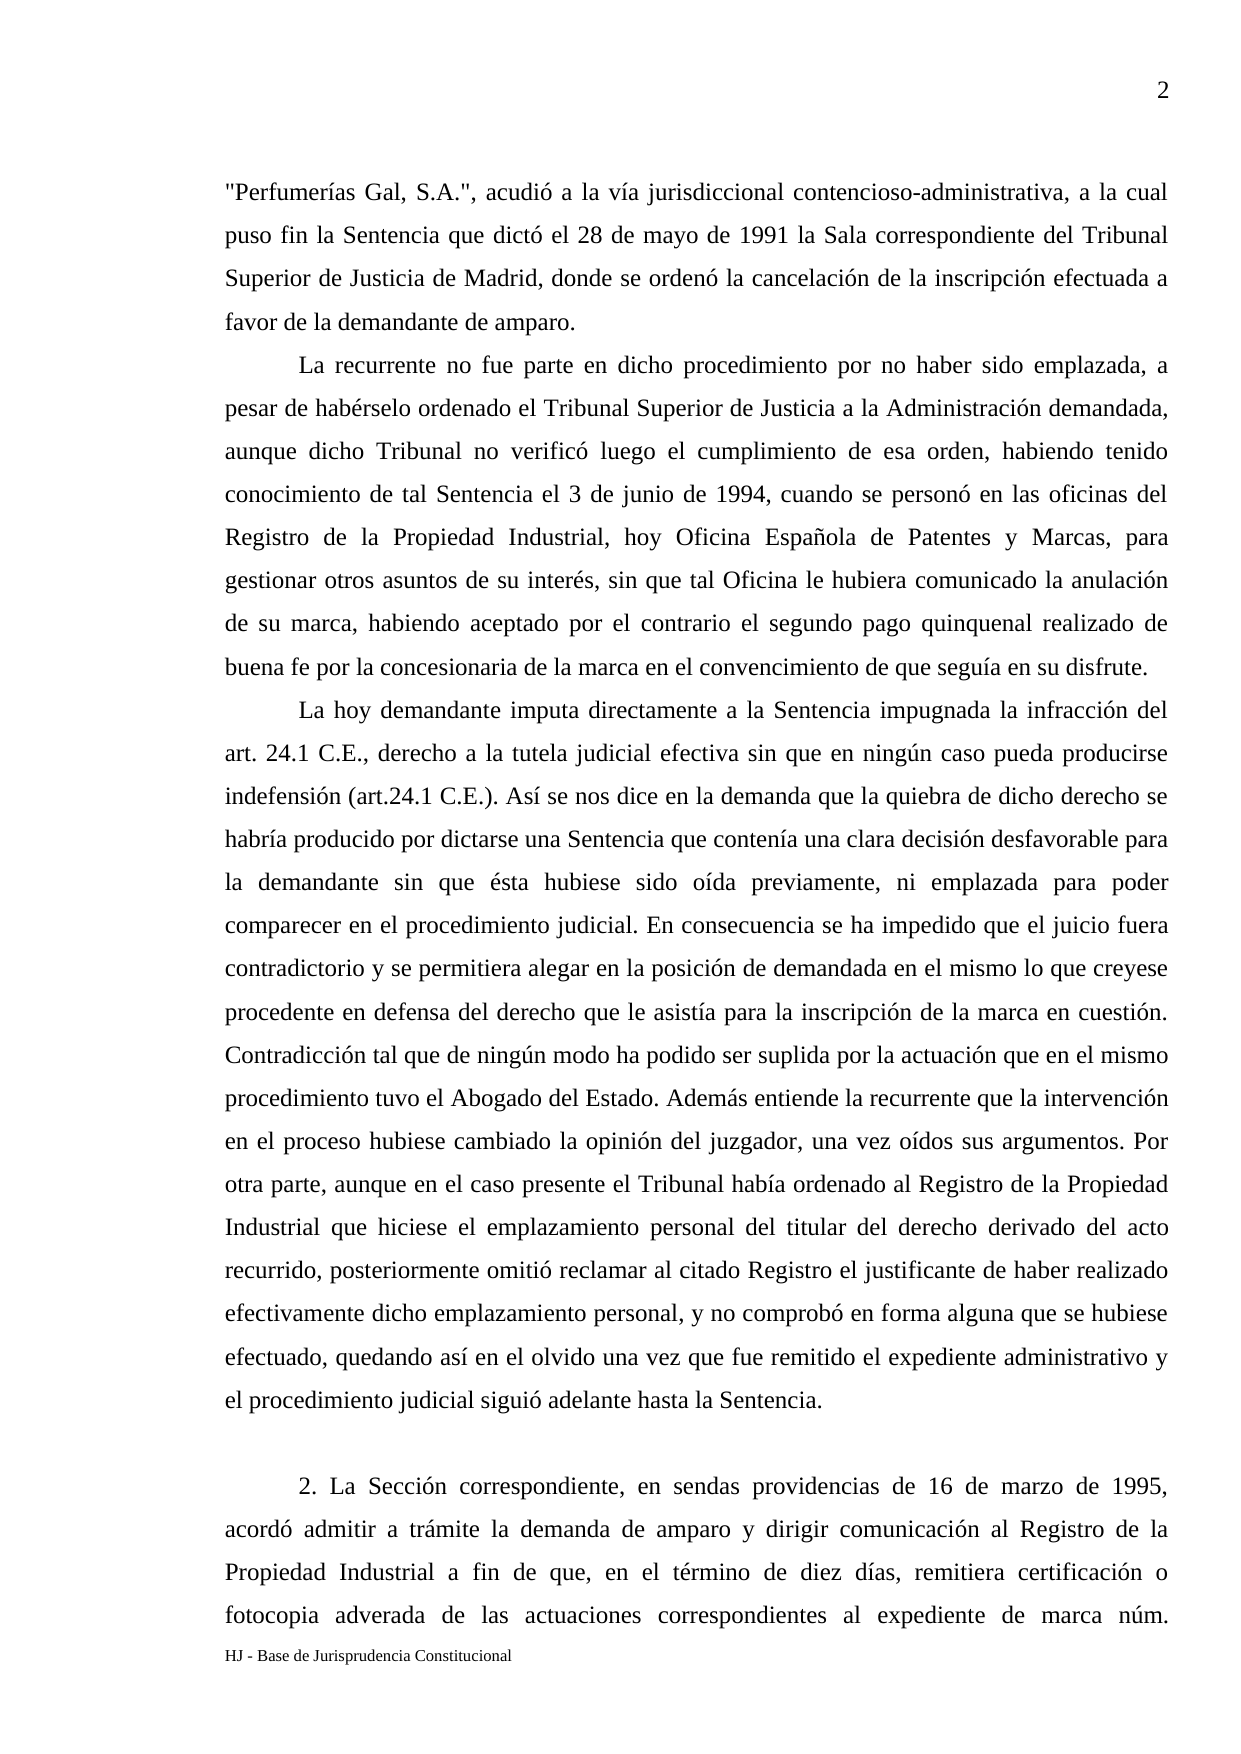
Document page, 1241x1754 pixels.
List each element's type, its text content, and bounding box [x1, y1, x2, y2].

text La recurrente no fue parte en dicho procedimiento por no haber sido emplazada, a pesar de habérselo ordenado el Tribunal Superior de Justicia a la Administración demandada, aunque dicho Tribunal no verificó luego el cumplimiento de esa orden, habiendo tenido conocimiento de tal Sentencia el 3 de junio de 1994, cuando se personó en las oficinas del Registro de la Propiedad Industrial, hoy Oficina Española de Patentes y Marcas, para gestionar otros asuntos de su interés, sin que tal Oficina le hubiera comunicado la anulación de su marca, habiendo aceptado por el contrario el segundo pago quinquenal realizado de buena fe por la concesionaria de la marca en el convencimiento de que seguía en su disfrute. [224, 350, 1169, 680]
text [224, 1471, 1169, 1629]
text La hoy demandante imputa directamente a la Sentencia impugnada la infracción del art. 24.1 C.E., derecho a la tutela judicial efectiva sin que en ningún caso pueda producirse indefensión (art.24.1 C.E.). Así se nos dice en la demanda que la quiebra de dicho derecho se habría producido por dictarse una Sentencia que contenía una clara decisión desfavorable para la demandante sin que ésta hubiese sido oída previamente, ni emplazada para poder comparecer en el procedimiento judicial. En consecuencia se ha impedido que el juicio fuera contradictorio y se permitiera alegar en la posición de demandada en el mismo lo que creyese procedente en defensa del derecho que le asistía para la inscripción de la marca en cuestión. Contradicción tal que de ningún modo ha podido ser suplida por la actuación que en el mismo procedimiento tuvo el Abogado del Estado. Además entiende la recurrente que la intervención en el proceso hubiese cambiado la opinión del juzgador, una vez oídos sus argumentos. Por otra parte, aunque en el caso presente el Tribunal había ordenado al Registro de la Propiedad Industrial que hiciese el emplazamiento personal del titular del derecho derivado del acto recurrido, posteriormente omitió reclamar al citado Registro el justificante de haber realizado efectivamente dicho emplazamiento personal, y no comprobó en forma alguna que se hubiese efectuado, quedando así en el olvido una vez que fue remitido el expediente administrativo y el procedimiento judicial siguió adelante hasta la Sentencia. [224, 695, 1169, 1413]
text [224, 177, 1169, 335]
